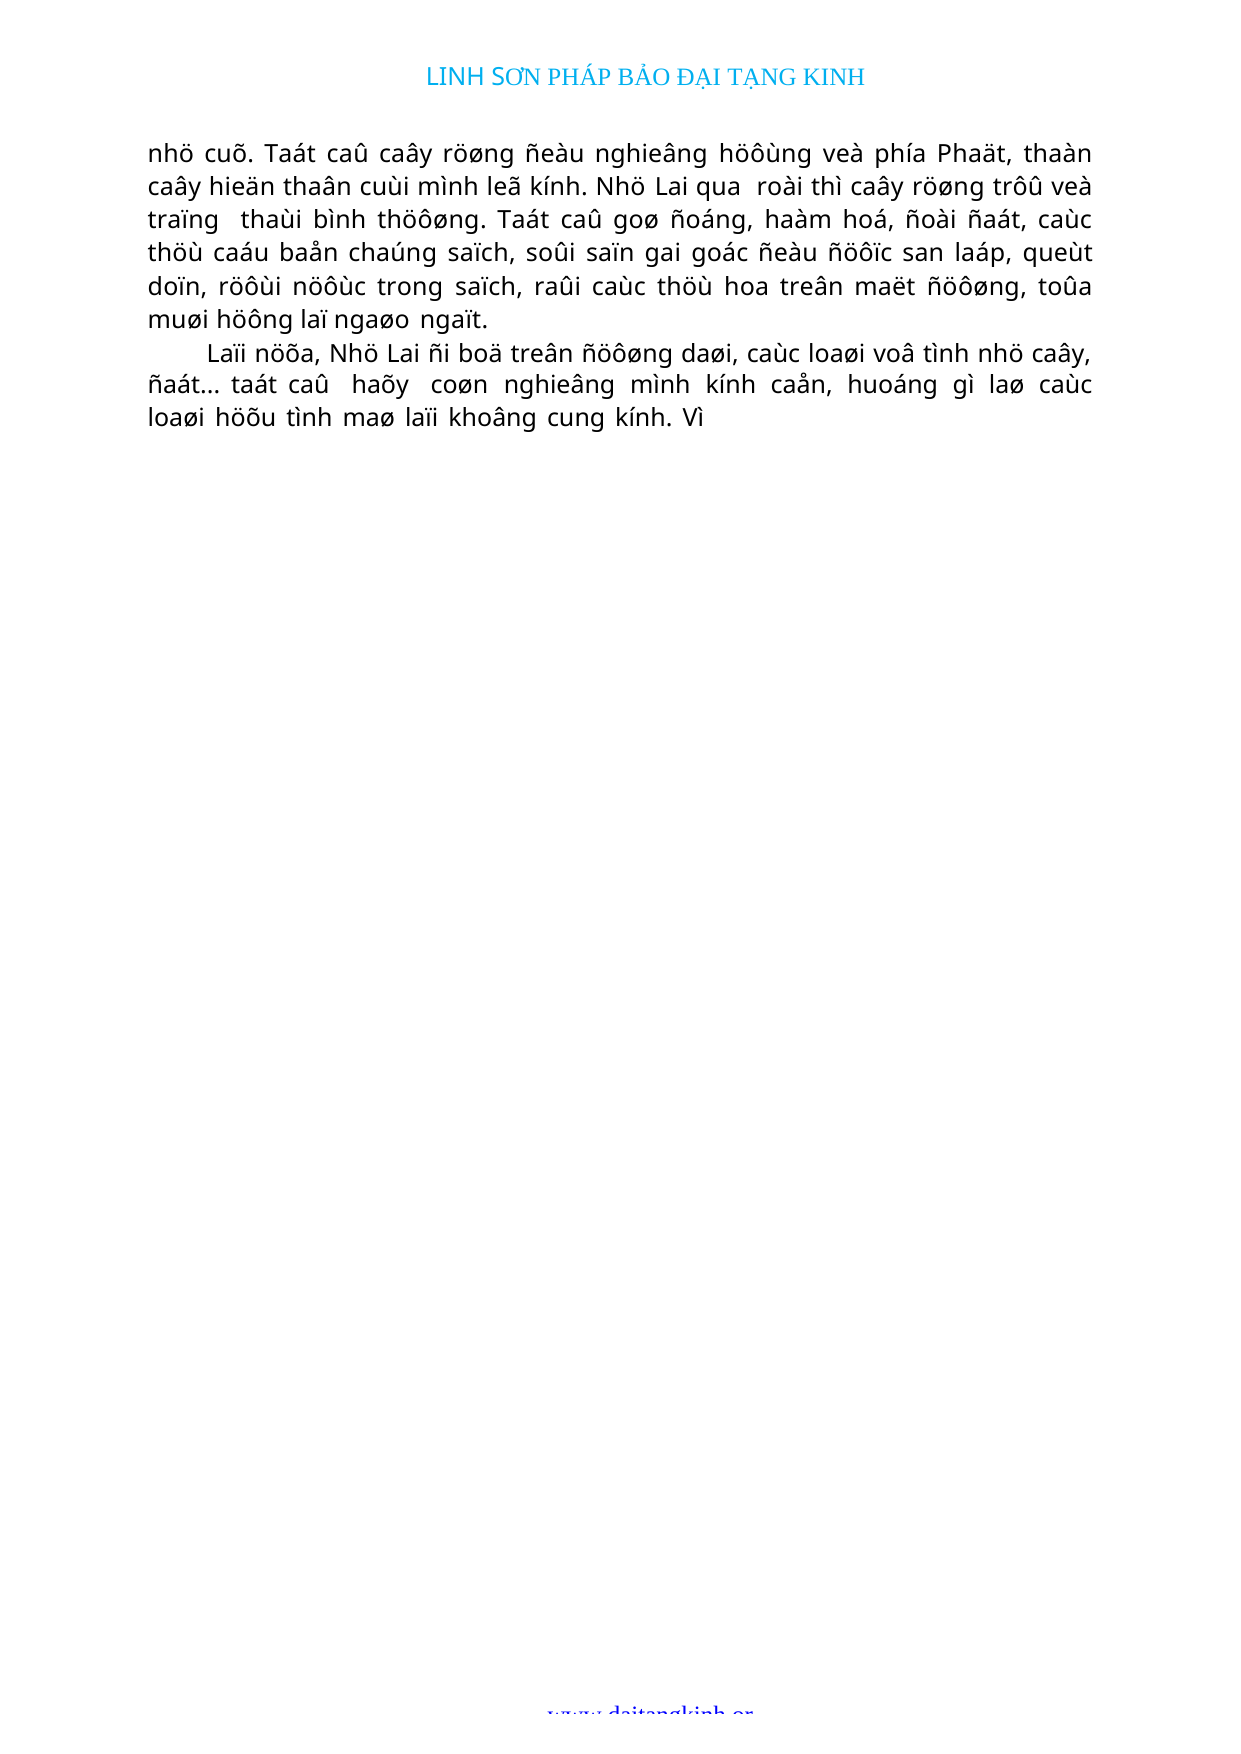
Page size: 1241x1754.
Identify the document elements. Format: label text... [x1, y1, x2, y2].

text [147, 135, 1093, 336]
text Laïi nöõa, Nhö Lai ñi boä treân ñöôøng daøi, caùc loaøi voâ tình nhö caây, ñaát... taát caû haõy coøn nghieâng mình kính caån, huoáng gì laø caùc loaøi höõu tình maø laïi khoâng cung kính. Vì [147, 336, 1093, 434]
